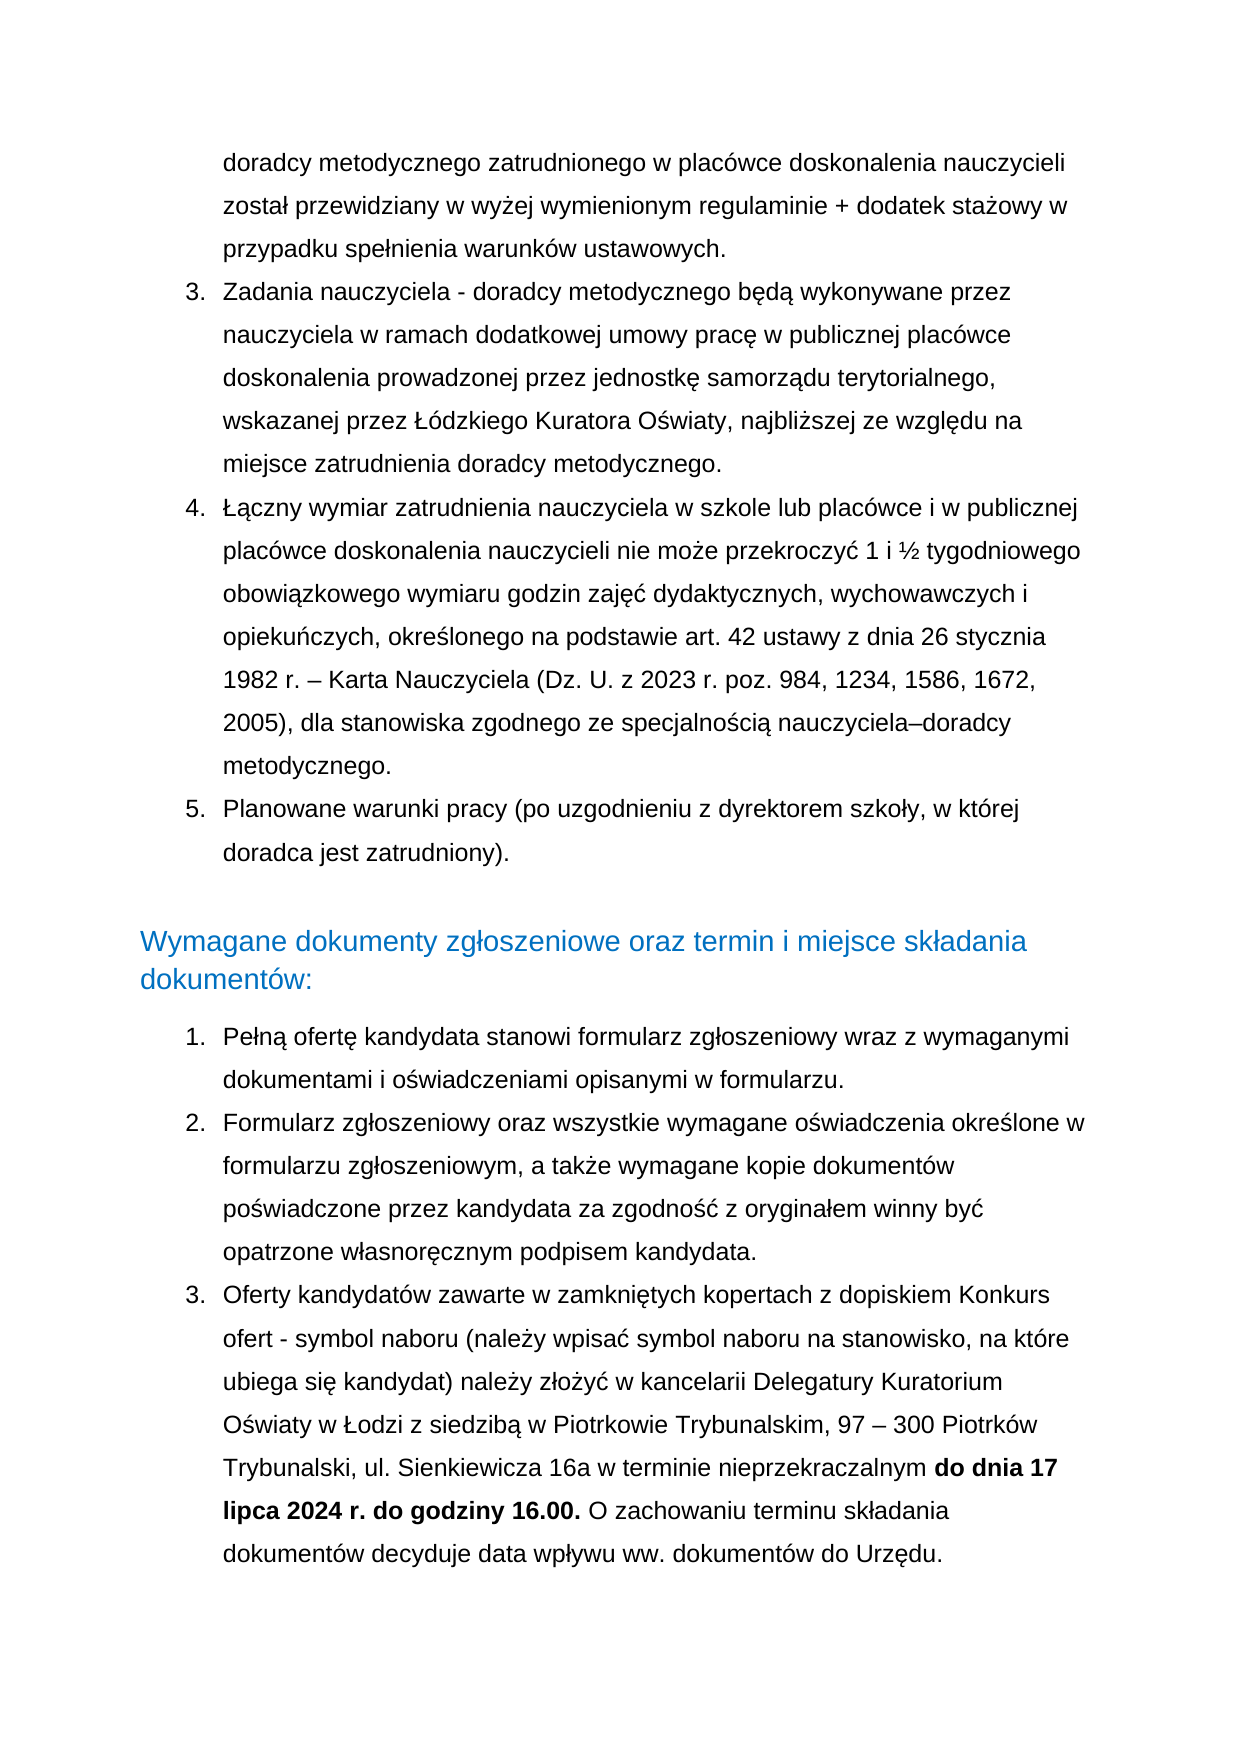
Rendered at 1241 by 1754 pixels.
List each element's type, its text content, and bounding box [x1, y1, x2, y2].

list Pełną ofertę kandydata stanowi formularz zgłoszeniowy wraz z wymaganymi dokumentami i oświadczeniami opisanymi w formularzu. [185, 1022, 1093, 1094]
list Zadania nauczyciela - doradcy metodycznego będą wykonywane przez nauczyciela w ramach dodatkowej umowy pracę w publicznej placówce doskonalenia prowadzonej przez jednostkę samorządu terytorialnego, wskazanej przez Łódzkiego Kuratora Oświaty, najbliższej ze względu na miejsce zatrudnienia doradcy metodycznego. [185, 277, 1093, 478]
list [185, 148, 1093, 263]
list Planowane warunki pracy (po uzgodnieniu z dyrektorem szkoły, w której doradca jest zatrudniony). [185, 794, 1093, 866]
list Oferty kandydatów zawarte w zamkniętych kopertach z dopiskiem Konkurs ofert - symbol naboru (należy wpisać symbol naboru na stanowisko, na które ubiega się kandydat) należy złożyć w kancelarii Delegatury Kuratorium Oświaty w Łodzi z siedzibą w Piotrkowie Trybunalskim, 97 – 300 Piotrków Trybunalski, ul. Sienkiewicza 16a w terminie nieprzekraczalnym do dnia 17 lipca 2024 r. do godziny 16.00. O zachowaniu terminu składania dokumentów decyduje data wpływu ww. dokumentów do Urzędu. [185, 1281, 1093, 1568]
list Formularz zgłoszeniowy oraz wszystkie wymagane oświadczenia określone w formularzu zgłoszeniowym, a także wymagane kopie dokumentów poświadczone przez kandydata za zgodność z oryginałem winny być opatrzone własnoręcznym podpisem kandydata. [185, 1108, 1093, 1266]
list Łączny wymiar zatrudnienia nauczyciela w szkole lub placówce i w publicznej placówce doskonalenia nauczycieli nie może przekroczyć 1 i ½ tygodniowego obowiązkowego wymiaru godzin zajęć dydaktycznych, wychowawczych i opiekuńczych, określonego na podstawie art. 42 ustawy z dnia 26 stycznia 1982 r. – Karta Nauczyciela (Dz. U. z 2023 r. poz. 984, 1234, 1586, 1672, 2005), dla stanowiska zgodnego ze specjalnością nauczyciela–doradcy metodycznego. [185, 493, 1093, 780]
text Wymagane dokumenty zgłoszeniowe oraz termin i miejsce składania dokumentów: [140, 924, 1093, 996]
